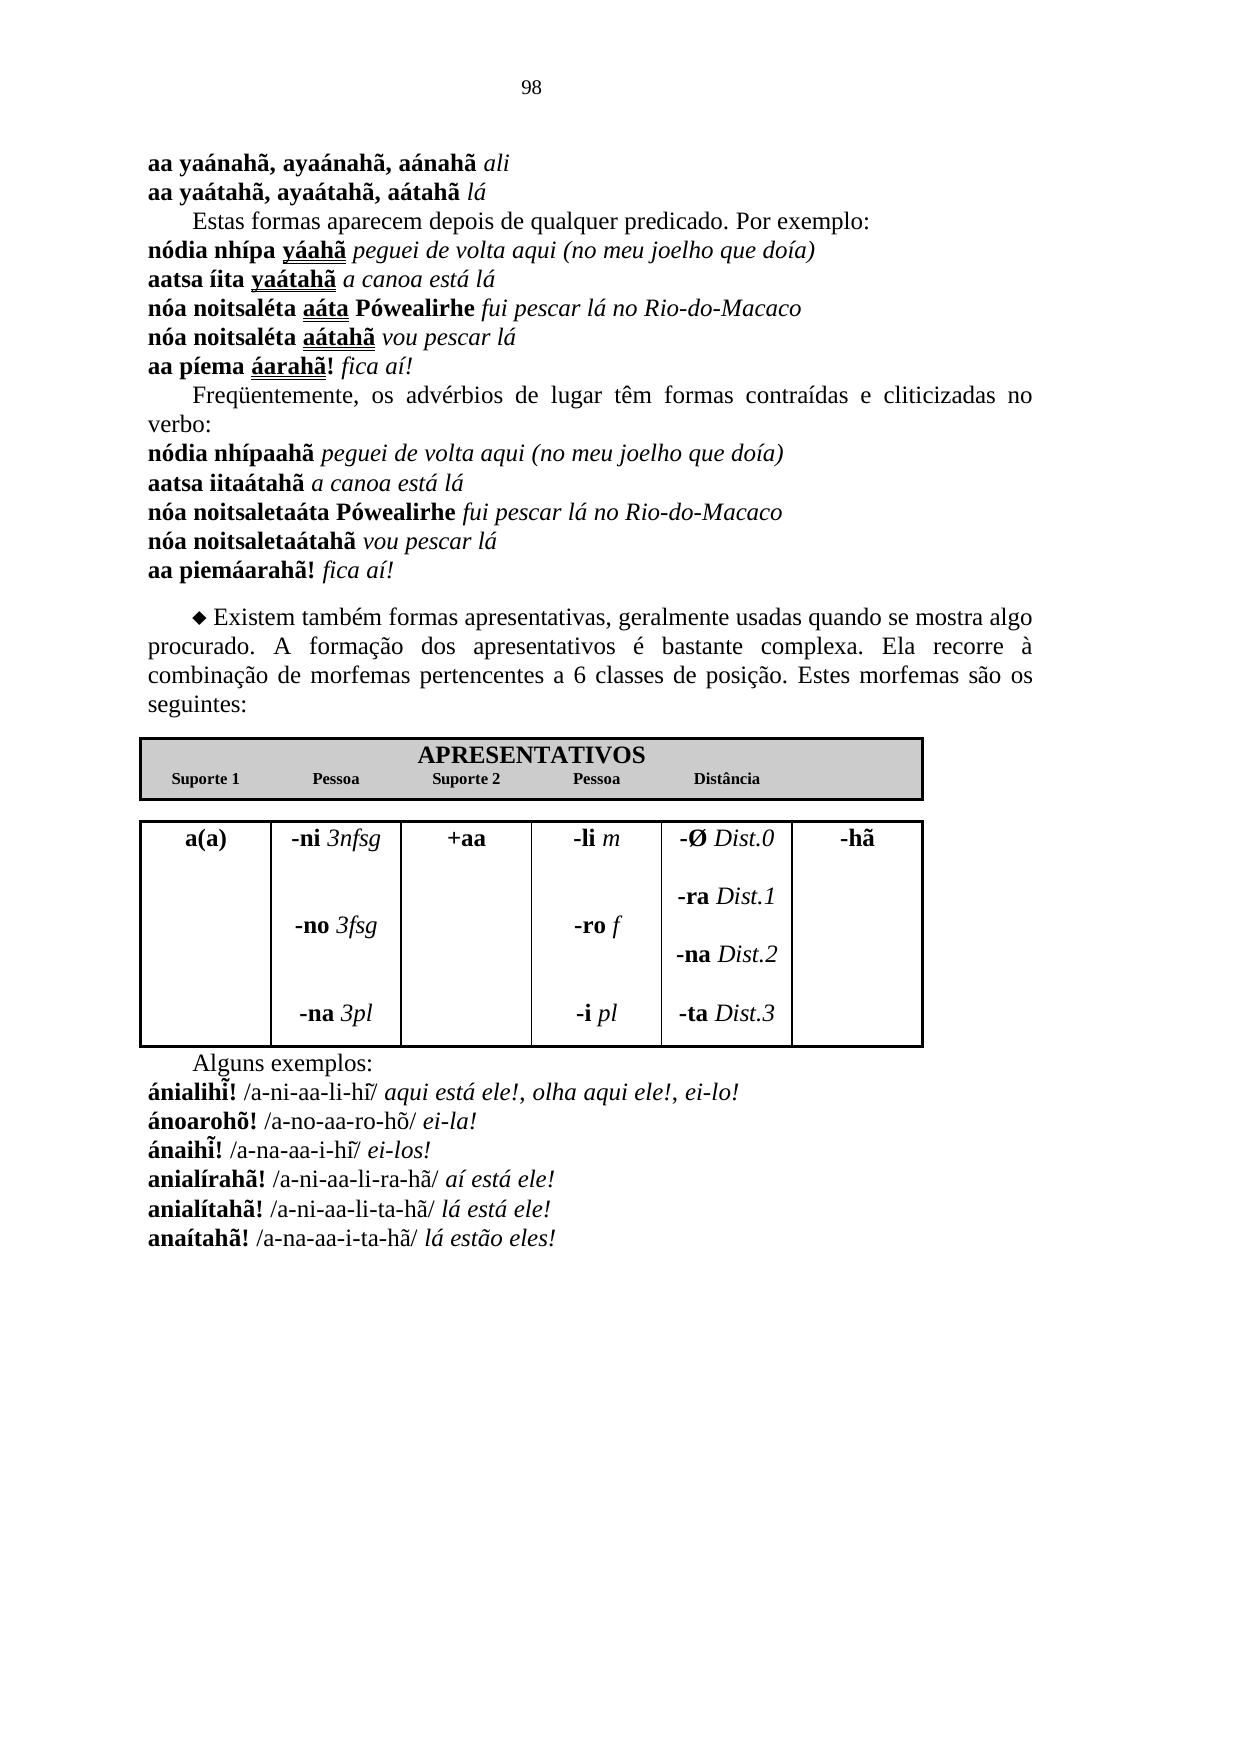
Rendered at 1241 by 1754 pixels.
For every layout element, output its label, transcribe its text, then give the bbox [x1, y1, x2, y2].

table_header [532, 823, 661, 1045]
text ánoarohõ! /a-no-aa-ro-hõ/ ei-la! [148, 1106, 1033, 1135]
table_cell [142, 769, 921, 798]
text anaítahã! /a-na-aa-i-ta-hã/ lá estão eles! [148, 1222, 1033, 1252]
text nódia nhípa yáahã peguei de volta aqui (no meu joelho que doía) [148, 235, 1033, 264]
text aatsa íita yaátahã a canoa está lá [148, 264, 1033, 293]
text nóa noitsaléta aáta Pówealirhe fui pescar lá no Rio-do-Macaco [148, 293, 1033, 322]
text anialírahã! /a-ni-aa-li-ra-hã/ aí está ele! [148, 1164, 1033, 1193]
text aa yaánahã, ayaánahã, aánahã ali [148, 148, 1033, 177]
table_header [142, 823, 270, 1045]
text anialítahã! /a-ni-aa-li-ta-hã/ lá está ele! [148, 1193, 1033, 1222]
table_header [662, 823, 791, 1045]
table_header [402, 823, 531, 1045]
text aa píema áarahã! fica aí! [148, 351, 1033, 380]
text Existem também formas apresentativas, geralmente usadas quando se mostra algo procurado. A formação dos apresentativos é bastante complexa. Ela recorre à combinação de morfemas pertencentes a 6 classes de posição. Estes morfemas são os seguintes: [148, 602, 1033, 718]
text ánialihi͂! /a-ni-aa-li-hi͂/ aqui está ele!, olha aqui ele!, ei-lo! [148, 1077, 1033, 1106]
text ánaihi͂! /a-na-aa-i-hi͂/ ei-los! [148, 1135, 1033, 1164]
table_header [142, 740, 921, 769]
text aa piemáarahã! fica aí! [148, 554, 1033, 584]
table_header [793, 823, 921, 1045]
text Freqüentemente, os advérbios de lugar têm formas contraídas e cliticizadas no verbo: [148, 380, 1033, 438]
text aa yaátahã, ayaátahã, aátahã lá [148, 177, 1033, 206]
text aatsa iitaátahã a canoa está lá [148, 467, 1033, 496]
text Estas formas aparecem depois de qualquer predicado. Por exemplo: [148, 206, 1033, 235]
text nóa noitsaletaáta Pówealirhe fui pescar lá no Rio-do-Macaco [148, 496, 1033, 526]
text Alguns exemplos: [148, 1048, 1033, 1077]
text nóa noitsaletaátahã vou pescar lá [148, 526, 1033, 554]
text nóa noitsaléta aátahã vou pescar lá [148, 322, 1033, 351]
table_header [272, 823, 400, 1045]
text nódia nhípaahã peguei de volta aqui (no meu joelho que doía) [148, 438, 1033, 467]
